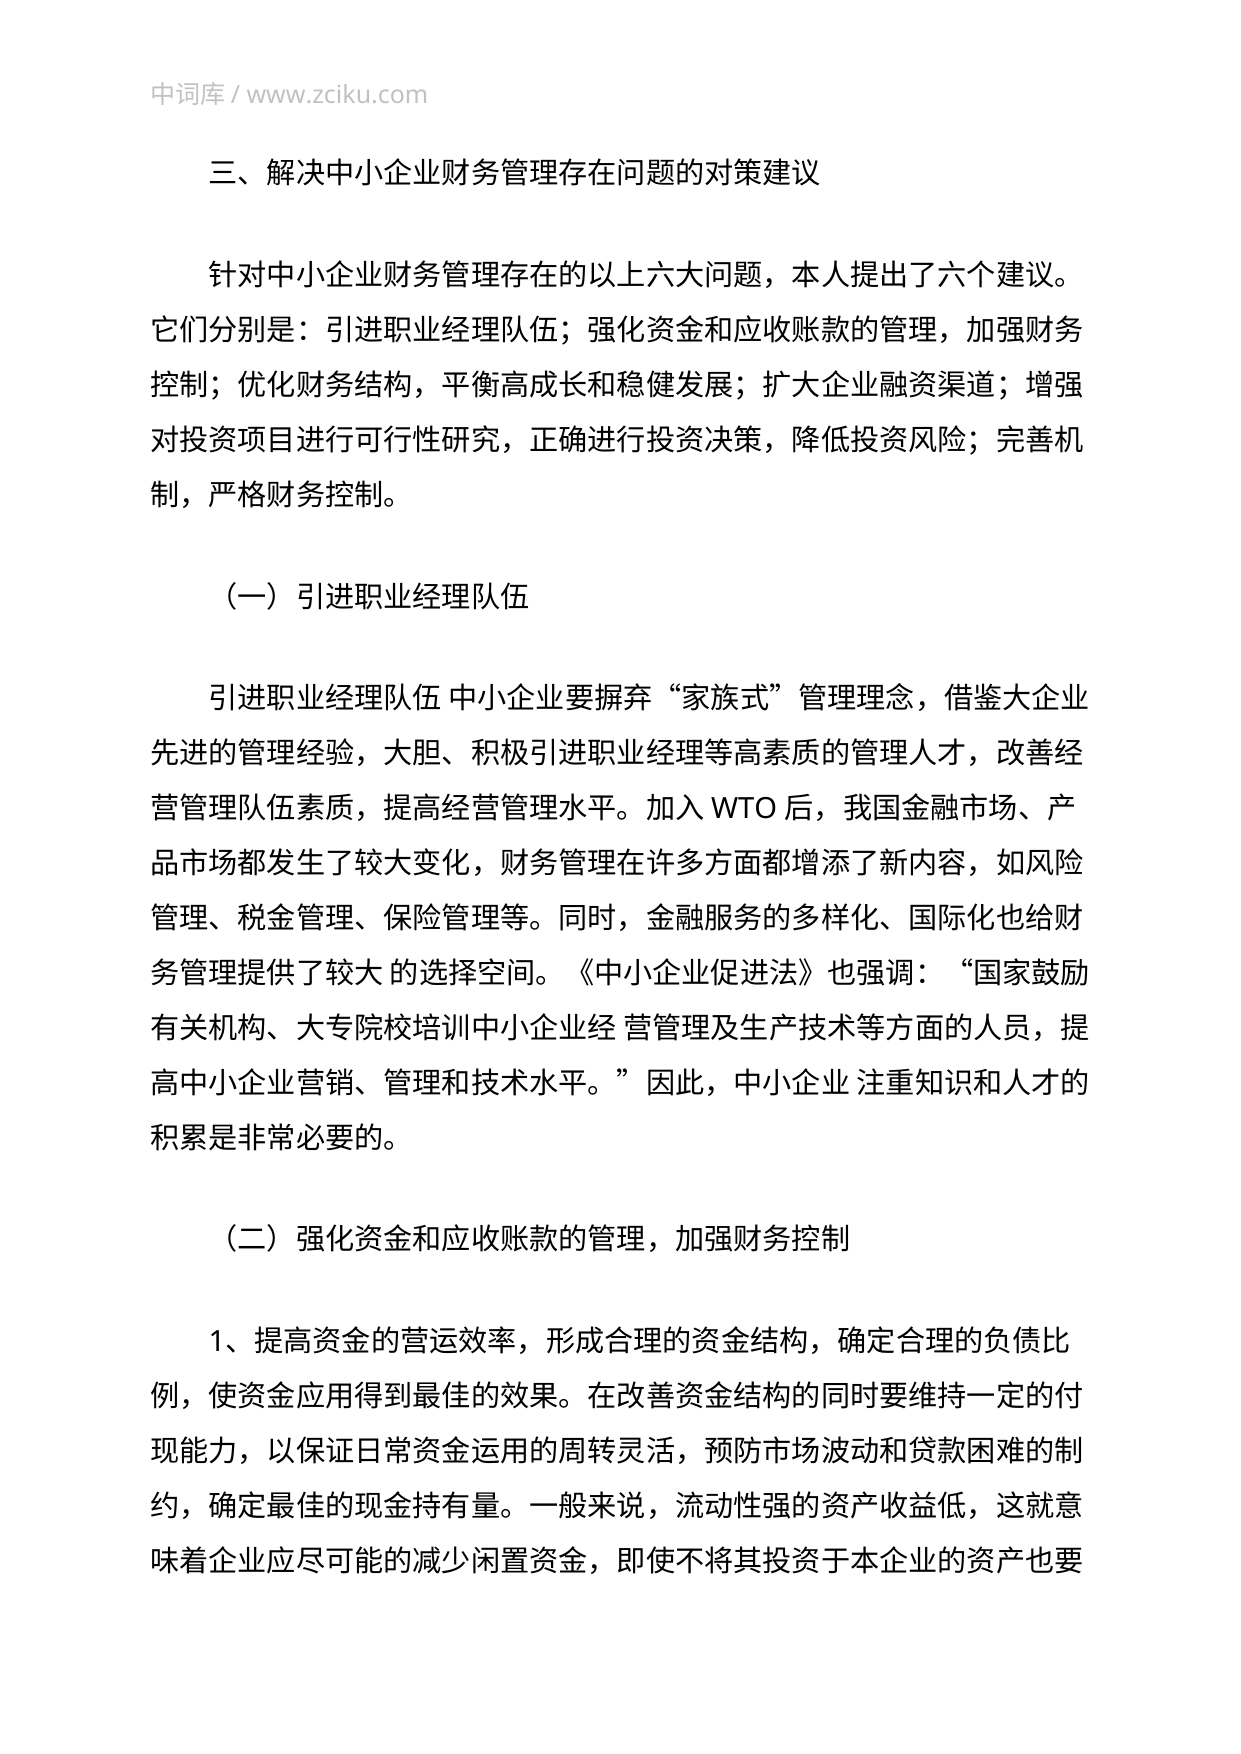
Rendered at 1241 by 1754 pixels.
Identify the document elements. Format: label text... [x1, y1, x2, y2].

text 三、解决中小企业财务管理存在问题的对策建议 [150, 150, 1090, 192]
text （二）强化资金和应收账款的管理，加强财务控制 [150, 1216, 1090, 1258]
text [150, 1318, 1090, 1580]
text 引进职业经理队伍 中小企业要摒弃“家族式”管理理念，借鉴大企业先进的管理经验，大胆、积极引进职业经理等高素质的管理人才，改善经营管理队伍素质，提高经营管理水平。加入 WTO 后，我国金融市场、产品市场都发生了较大变化，财务管理在许多方面都增添了新内容，如风险 管理、税金管理、保险管理等。同时，金融服务的多样化、国际化也给财务管理提供了较大 的选择空间。《中小企业促进法》也强调：“国家鼓励有关机构、大专院校培训中小企业经 营管理及生产技术等方面的人员，提高中小企业营销、管理和技术水平。”因此，中小企业 注重知识和人才的积累是非常必要的。 [150, 675, 1090, 1156]
text （一）引进职业经理队伍 [150, 573, 1090, 615]
text 针对中小企业财务管理存在的以上六大问题，本人提出了六个建议。它们分别是：引进职业经理队伍；强化资金和应收账款的管理，加强财务控制；优化财务结构，平衡高成长和稳健发展；扩大企业融资渠道；增强对投资项目进行可行性研究，正确进行投资决策，降低投资风险；完善机制，严格财务控制。 [150, 252, 1090, 514]
